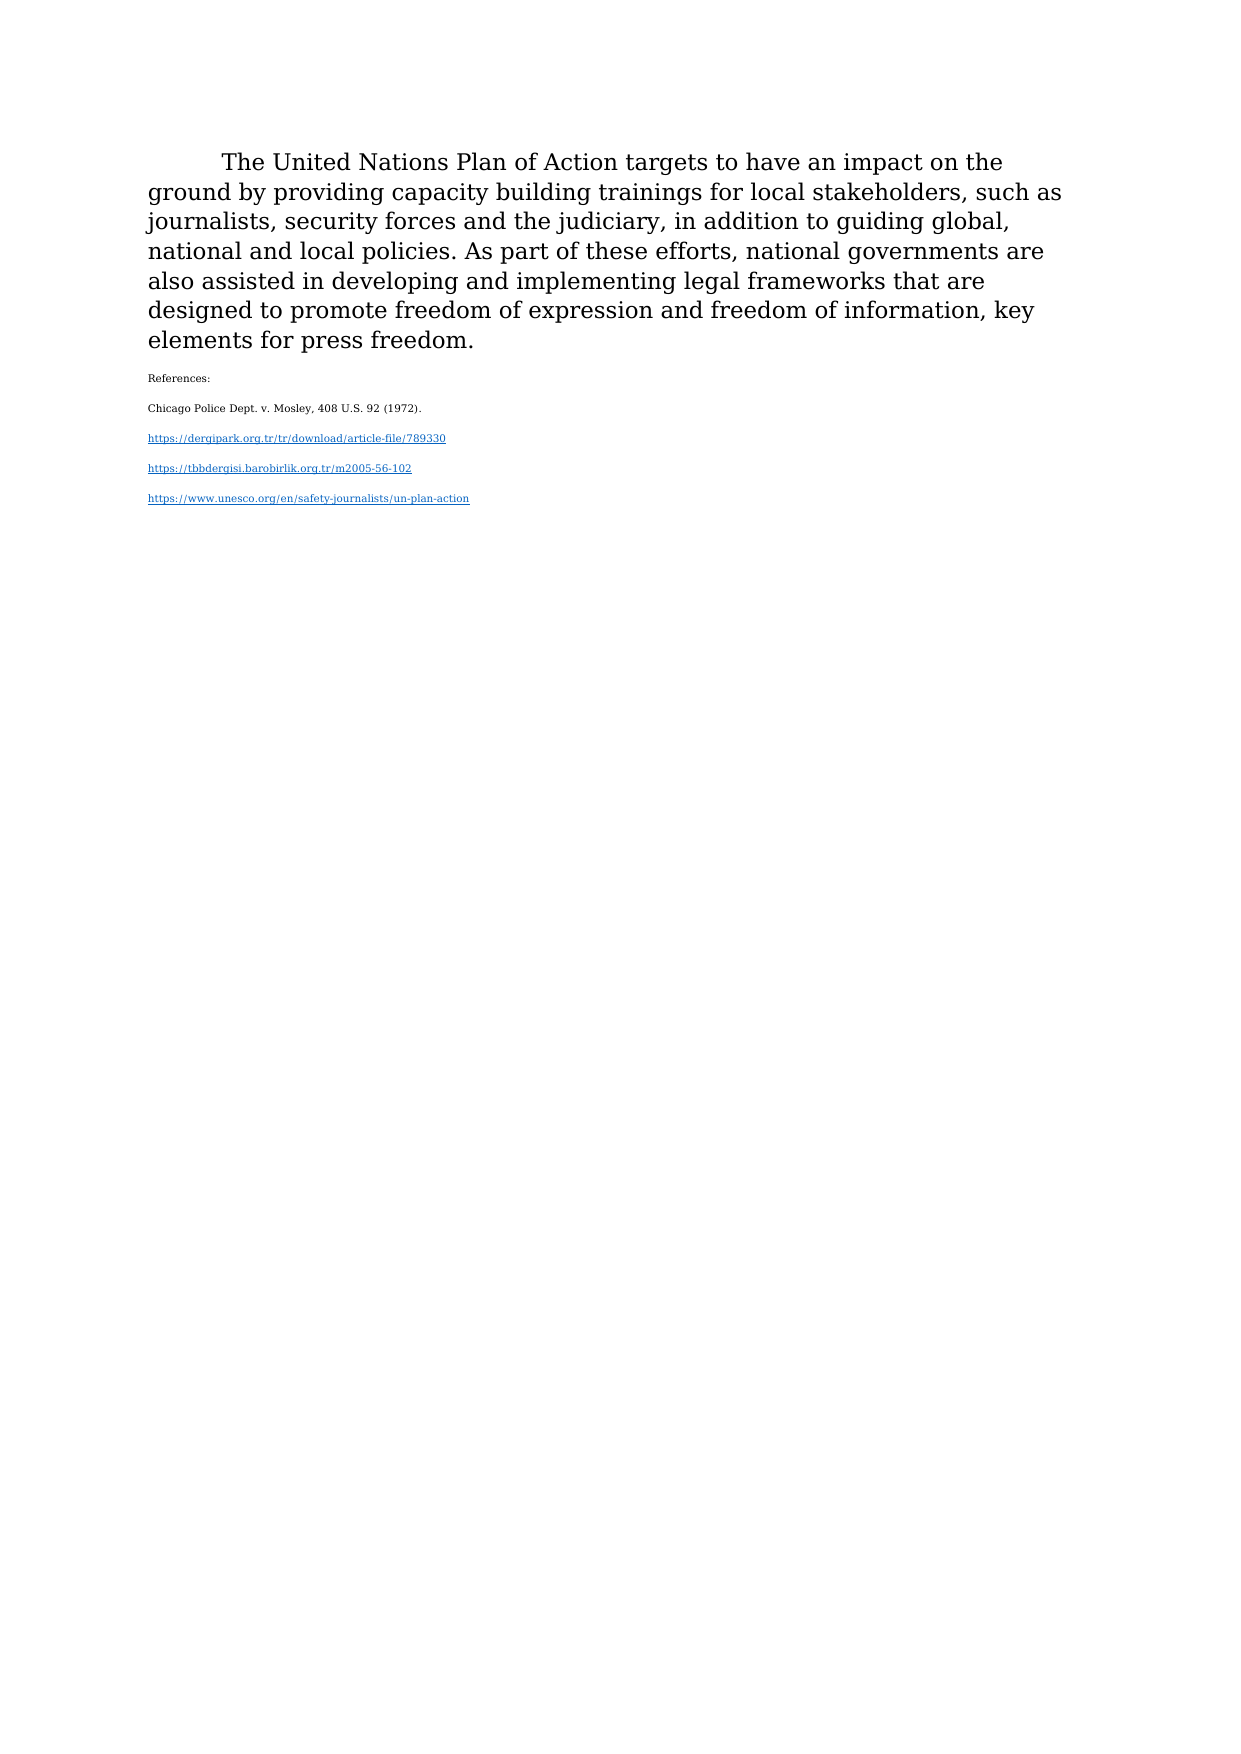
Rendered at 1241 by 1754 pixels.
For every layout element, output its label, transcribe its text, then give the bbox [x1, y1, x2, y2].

text Chicago Police Dept. v. Mosley, 408 U.S. 92 (1972). [148, 402, 1093, 415]
text https://dergipark.org.tr/tr/download/article-file/789330 [148, 432, 1093, 445]
text The United Nations Plan of Action targets to have an impact on the ground by providing capacity building trainings for local stakeholders, such as journalists, security forces and the judiciary, in addition to guiding global, national and local policies. As part of these efforts, national governments are also assisted in developing and implementing legal frameworks that are designed to promote freedom of expression and freedom of information, key elements for press freedom. [148, 148, 1093, 353]
text https://tbbdergisi.barobirlik.org.tr/m2005-56-102 [148, 462, 1093, 475]
text https://www.unesco.org/en/safety-journalists/un-plan-action [148, 492, 1093, 505]
